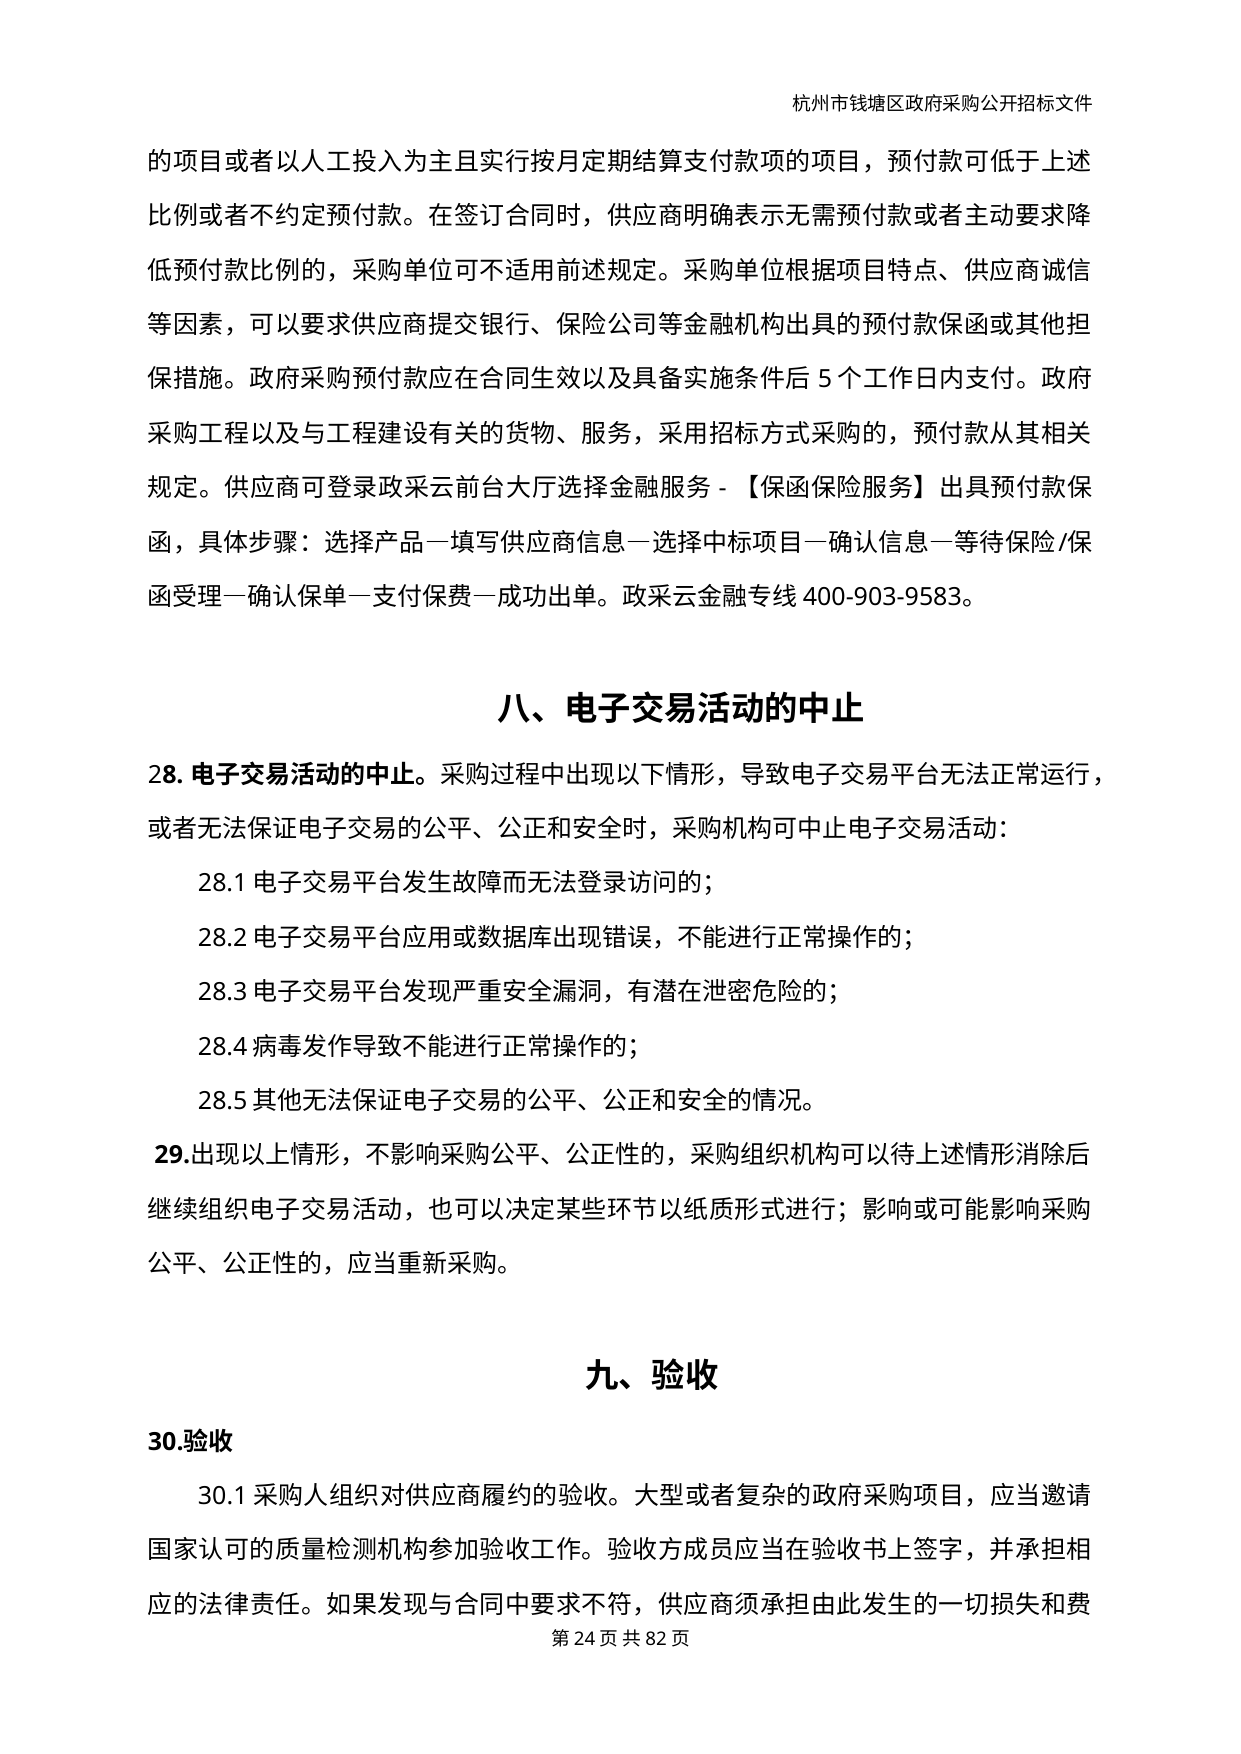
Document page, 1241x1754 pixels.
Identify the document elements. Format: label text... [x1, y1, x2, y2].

text 八、电子交易活动的中止 [148, 682, 1092, 730]
text 28.3电子交易平台发现严重安全漏洞，有潜在泄密危险的； [148, 972, 1092, 1008]
text 30.验收 [148, 1421, 1092, 1457]
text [148, 141, 1092, 613]
text 28.1电子交易平台发生故障而无法登录访问的； [148, 863, 1092, 899]
text 28.5其他无法保证电子交易的公平、公正和安全的情况。 [148, 1080, 1092, 1117]
text 28.2电子交易平台应用或数据库出现错误，不能进行正常操作的； [148, 917, 1092, 953]
text 29.出现以上情形，不影响采购公平、公正性的，采购组织机构可以待上述情形消除后继续组织电子交易活动，也可以决定某些环节以纸质形式进行；影响或可能影响采购公平、公正性的，应当重新采购。 [148, 1135, 1092, 1280]
text 28.4病毒发作导致不能进行正常操作的； [148, 1026, 1092, 1062]
text 九、验收 [160, 1349, 1092, 1397]
text 28. 电子交易活动的中止。采购过程中出现以下情形，导致电子交易平台无法正常运行，或者无法保证电子交易的公平、公正和安全时，采购机构可中止电子交易活动： [148, 754, 1092, 845]
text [148, 1476, 1092, 1621]
